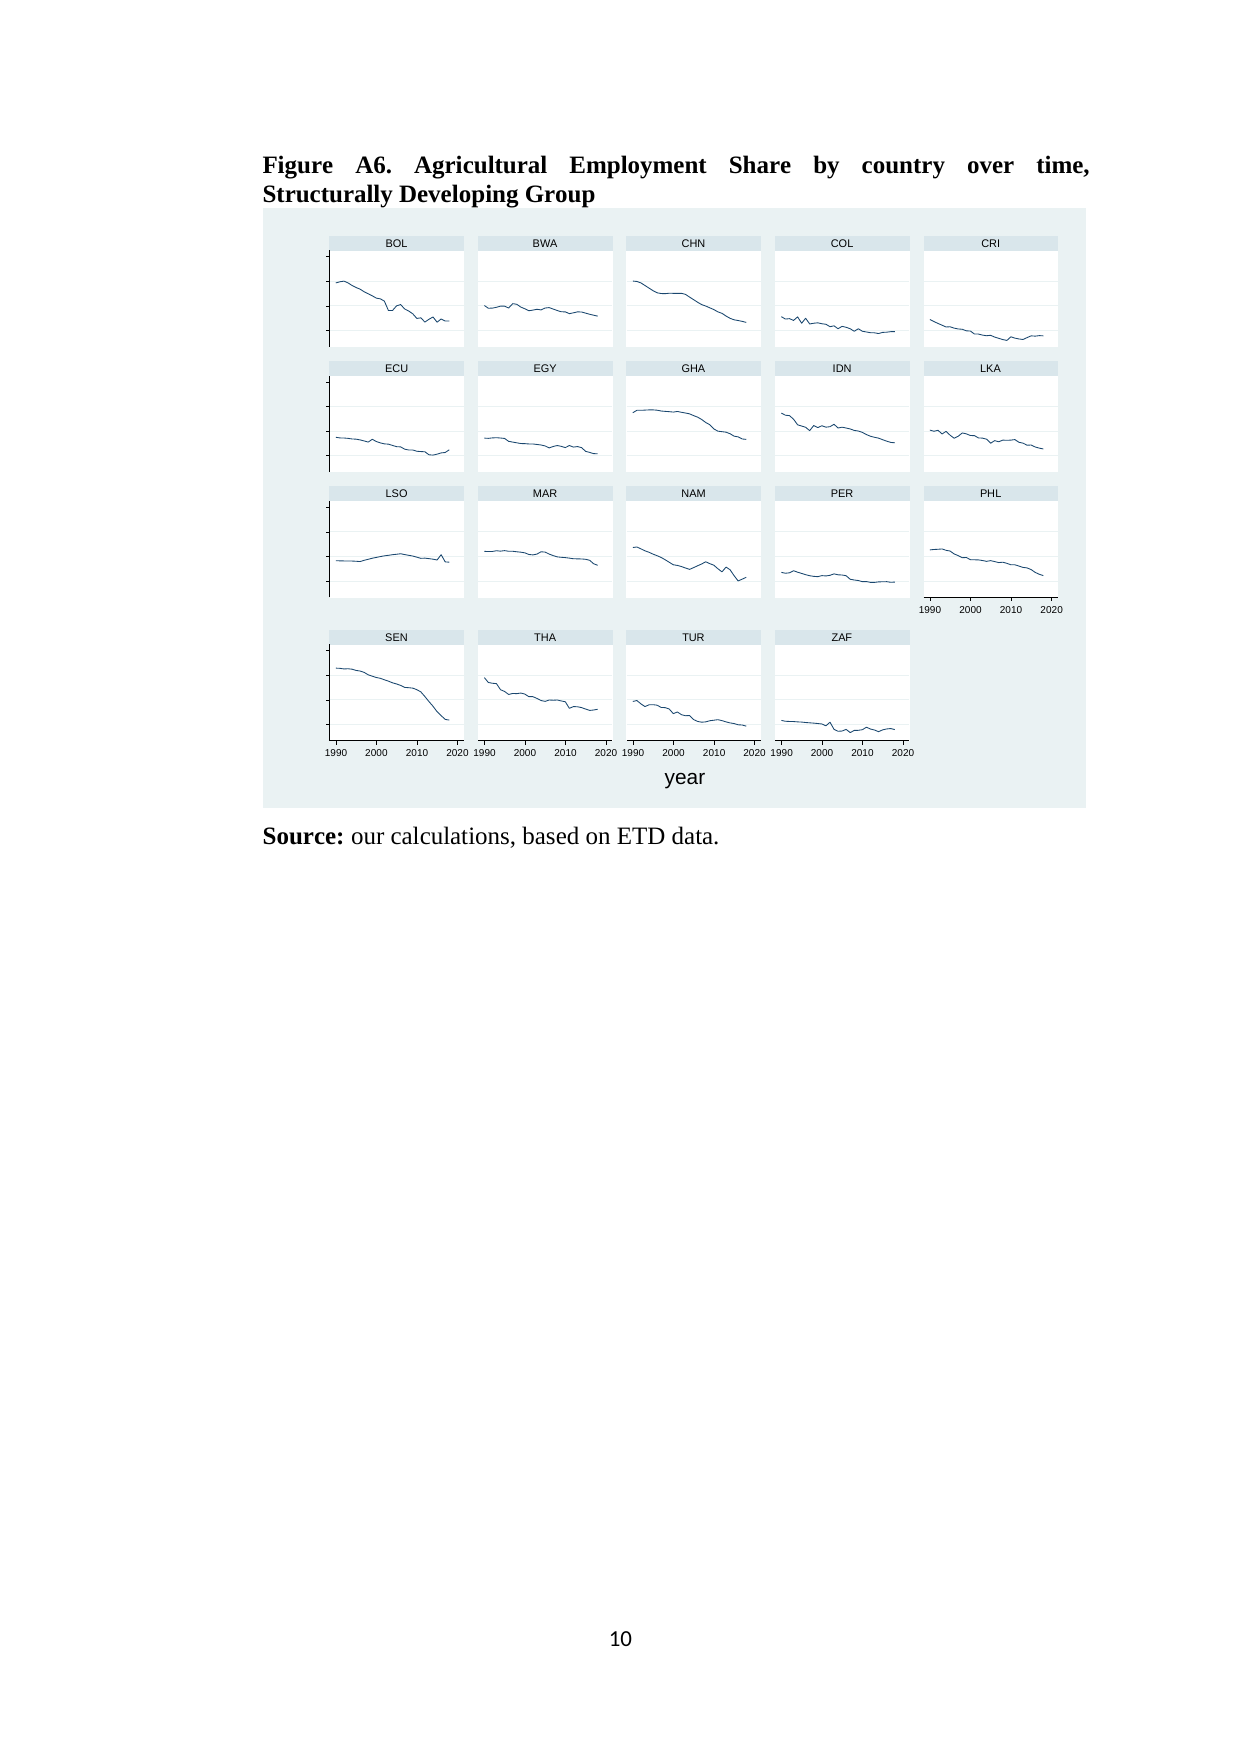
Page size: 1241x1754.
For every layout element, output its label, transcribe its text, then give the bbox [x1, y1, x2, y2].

list Source: our calculations, based on ETD data. [262, 821, 1090, 850]
list Figure A6. Agricultural Employment Share by country over time, Structurally Developing Group [262, 150, 1090, 207]
